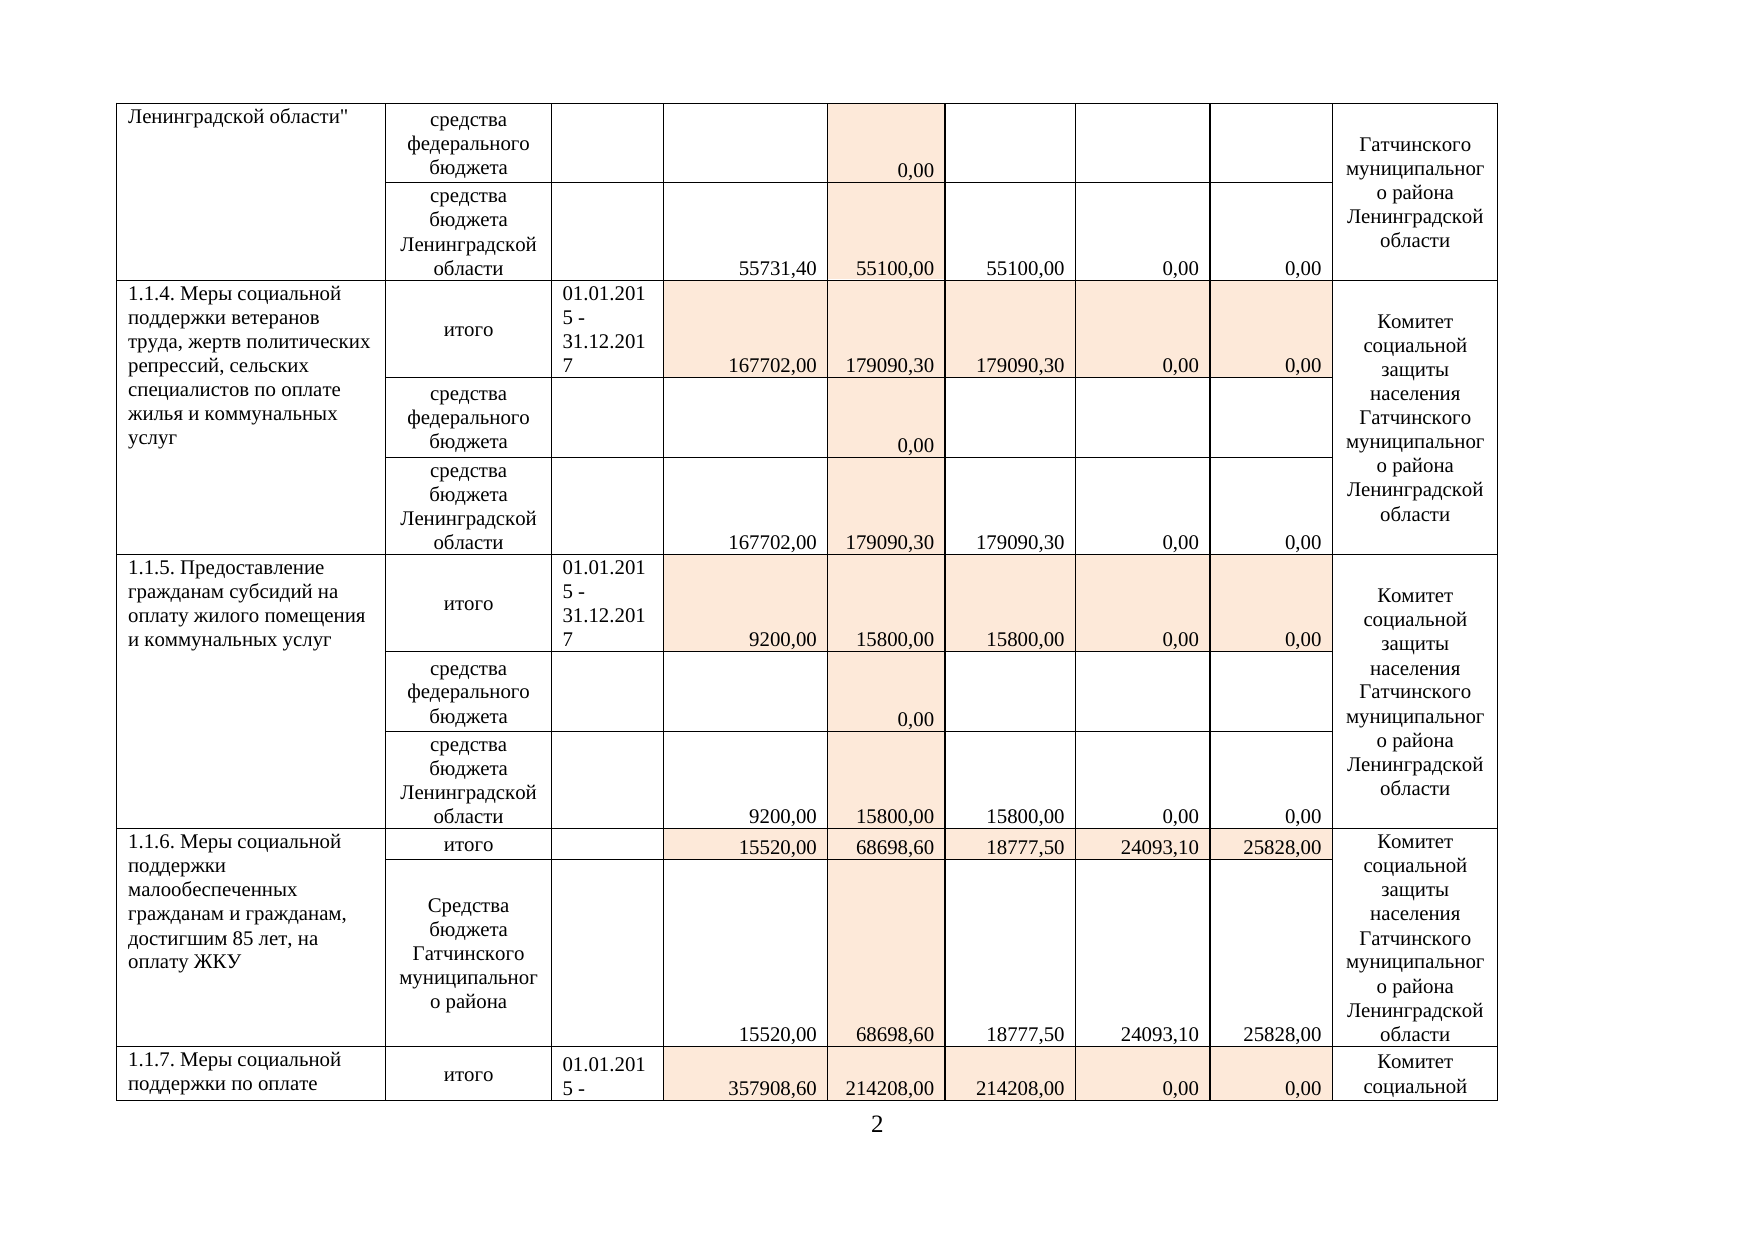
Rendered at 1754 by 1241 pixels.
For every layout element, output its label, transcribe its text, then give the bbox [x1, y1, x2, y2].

table_cell 1.1.6. Меры социальной поддержки малообеспеченных гражданам и гражданам, достигшим 85 лет, на оплату ЖКУ [117, 829, 385, 1046]
table_cell 68698,60 [828, 829, 944, 859]
table_cell 25828,00 [1211, 829, 1332, 859]
table_cell [552, 104, 663, 182]
table_cell 0,00 [1211, 281, 1332, 377]
table_cell 15800,00 [946, 555, 1075, 651]
table_cell 15520,00 [664, 829, 827, 859]
table_cell 0,00 [1076, 281, 1209, 377]
table_cell [946, 652, 1075, 731]
table_cell 357908,60 [664, 1047, 827, 1100]
table_cell [552, 652, 663, 731]
table_cell 179090,30 [946, 458, 1075, 554]
table_cell [946, 104, 1075, 182]
table_cell 9200,00 [664, 732, 827, 828]
table_cell [1076, 378, 1209, 457]
table_cell [1211, 104, 1332, 182]
table_cell Комитет социальной защиты населения Гатчинского муниципального района Ленинградской области [1333, 829, 1497, 1046]
table_cell средства бюджета Ленинградской области [386, 732, 551, 828]
table_cell 167702,00 [664, 281, 827, 377]
table_cell 214208,00 [828, 1047, 944, 1100]
table_cell 1.1.4. Меры социальной поддержки ветеранов труда, жертв политических репрессий, сельских специалистов по оплате жилья и коммунальных услуг [117, 281, 385, 554]
table_cell 01.01.2015 - 31.12.2017 [552, 555, 663, 651]
table_cell 55731,40 [664, 183, 827, 279]
table_cell 15800,00 [828, 732, 944, 828]
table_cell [1333, 1047, 1497, 1100]
table_cell [946, 378, 1075, 457]
table_cell 179090,30 [828, 281, 944, 377]
table_cell 55100,00 [828, 183, 944, 279]
table_cell [664, 104, 827, 182]
table_cell [1076, 652, 1209, 731]
table_cell 0,00 [1211, 183, 1332, 279]
table_cell 15520,00 [664, 860, 827, 1046]
table_cell 68698,60 [828, 860, 944, 1046]
table_cell итого [386, 555, 551, 651]
table_cell 179090,30 [946, 281, 1075, 377]
table_cell 01.01.2015 - 31.12.2017 [552, 281, 663, 377]
table_cell [552, 829, 663, 859]
table_cell 18777,50 [946, 829, 1075, 859]
table_cell средства бюджета Ленинградской области [386, 183, 551, 279]
table_cell итого [386, 281, 551, 377]
table_cell средства федерального бюджета [386, 104, 551, 182]
table_cell [1211, 378, 1332, 457]
table_cell 0,00 [1076, 1047, 1209, 1100]
table_cell итого [386, 1047, 551, 1100]
table_cell 24093,10 [1076, 829, 1209, 859]
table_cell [117, 1047, 385, 1100]
table_cell итого [386, 829, 551, 859]
table_cell Комитет социальной защиты населения Гатчинского муниципального района Ленинградской области [1333, 555, 1497, 828]
table_cell [664, 378, 827, 457]
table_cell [552, 1047, 663, 1100]
table_cell [552, 183, 663, 279]
table_cell 18777,50 [946, 860, 1075, 1046]
table_cell 0,00 [1076, 732, 1209, 828]
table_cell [117, 104, 385, 279]
table_cell 0,00 [828, 378, 944, 457]
table_cell средства бюджета Ленинградской области [386, 458, 551, 554]
table_cell 24093,10 [1076, 860, 1209, 1046]
table_cell 15800,00 [828, 555, 944, 651]
table_cell [552, 860, 663, 1046]
table_cell [1076, 104, 1209, 182]
table_cell 15800,00 [946, 732, 1075, 828]
table_cell 0,00 [1211, 555, 1332, 651]
table_cell 0,00 [1076, 458, 1209, 554]
table_cell 214208,00 [946, 1047, 1075, 1100]
table_cell 167702,00 [664, 458, 827, 554]
table_cell средства федерального бюджета [386, 652, 551, 731]
table_cell [664, 652, 827, 731]
table_cell 9200,00 [664, 555, 827, 651]
table_cell 0,00 [1211, 458, 1332, 554]
table_cell [552, 732, 663, 828]
table_cell 179090,30 [828, 458, 944, 554]
table_cell 0,00 [1211, 1047, 1332, 1100]
table_cell 25828,00 [1211, 860, 1332, 1046]
table_cell [1211, 652, 1332, 731]
table_cell Средства бюджета Гатчинского муниципального района [386, 860, 551, 1046]
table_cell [1333, 104, 1497, 279]
table_cell 1.1.5. Предоставление гражданам субсидий на оплату жилого помещения и коммунальных услуг [117, 555, 385, 828]
table_cell 0,00 [1211, 732, 1332, 828]
table_cell Комитет социальной защиты населения Гатчинского муниципального района Ленинградской области [1333, 281, 1497, 554]
table_cell [552, 458, 663, 554]
table_cell средства федерального бюджета [386, 378, 551, 457]
table_cell [552, 378, 663, 457]
table_cell 0,00 [828, 104, 944, 182]
table_cell 0,00 [1076, 183, 1209, 279]
table_cell 55100,00 [946, 183, 1075, 279]
table_cell 0,00 [828, 652, 944, 731]
table_cell 0,00 [1076, 555, 1209, 651]
